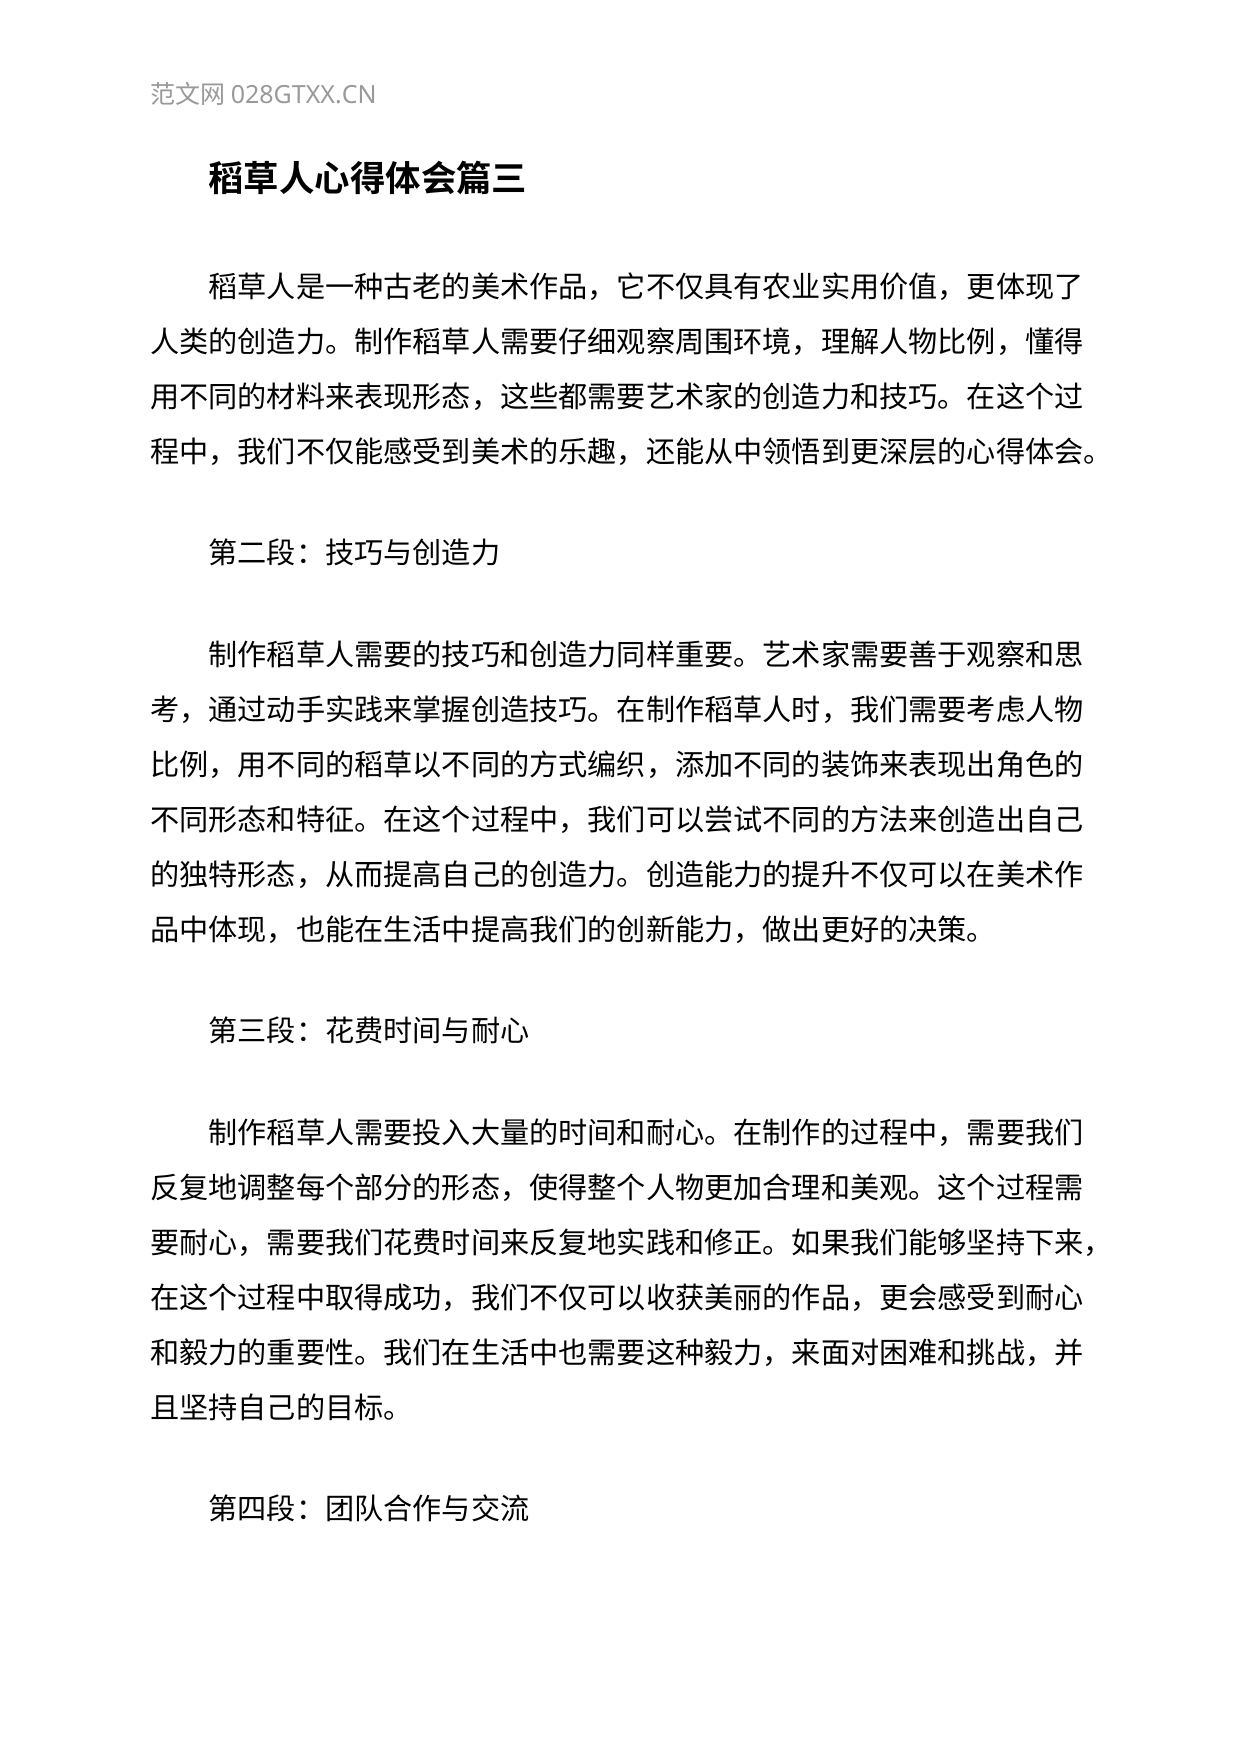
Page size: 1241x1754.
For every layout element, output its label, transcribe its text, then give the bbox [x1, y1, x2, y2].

text 制作稻草人需要的技巧和创造力同样重要。艺术家需要善于观察和思考，通过动手实践来掌握创造技巧。在制作稻草人时，我们需要考虑人物比例，用不同的稻草以不同的方式编织，添加不同的装饰来表现出角色的不同形态和特征。在这个过程中，我们可以尝试不同的方法来创造出自己的独特形态，从而提高自己的创造力。创造能力的提升不仅可以在美术作品中体现，也能在生活中提高我们的创新能力，做出更好的决策。 [150, 632, 1090, 948]
text 稻草人心得体会篇三 [150, 150, 1090, 201]
text 第三段：花费时间与耐心 [150, 1008, 1090, 1050]
text 稻草人是一种古老的美术作品，它不仅具有农业实用价值，更体现了人类的创造力。制作稻草人需要仔细观察周围环境，理解人物比例，懂得用不同的材料来表现形态，这些都需要艺术家的创造力和技巧。在这个过程中，我们不仅能感受到美术的乐趣，还能从中领悟到更深层的心得体会。 [150, 263, 1090, 470]
text 制作稻草人需要投入大量的时间和耐心。在制作的过程中，需要我们反复地调整每个部分的形态，使得整个人物更加合理和美观。这个过程需要耐心，需要我们花费时间来反复地实践和修正。如果我们能够坚持下来，在这个过程中取得成功，我们不仅可以收获美丽的作品，更会感受到耐心和毅力的重要性。我们在生活中也需要这种毅力，来面对困难和挑战，并且坚持自己的目标。 [150, 1110, 1090, 1426]
text 第二段：技巧与创造力 [150, 530, 1090, 572]
text 第四段：团队合作与交流 [150, 1486, 1090, 1528]
